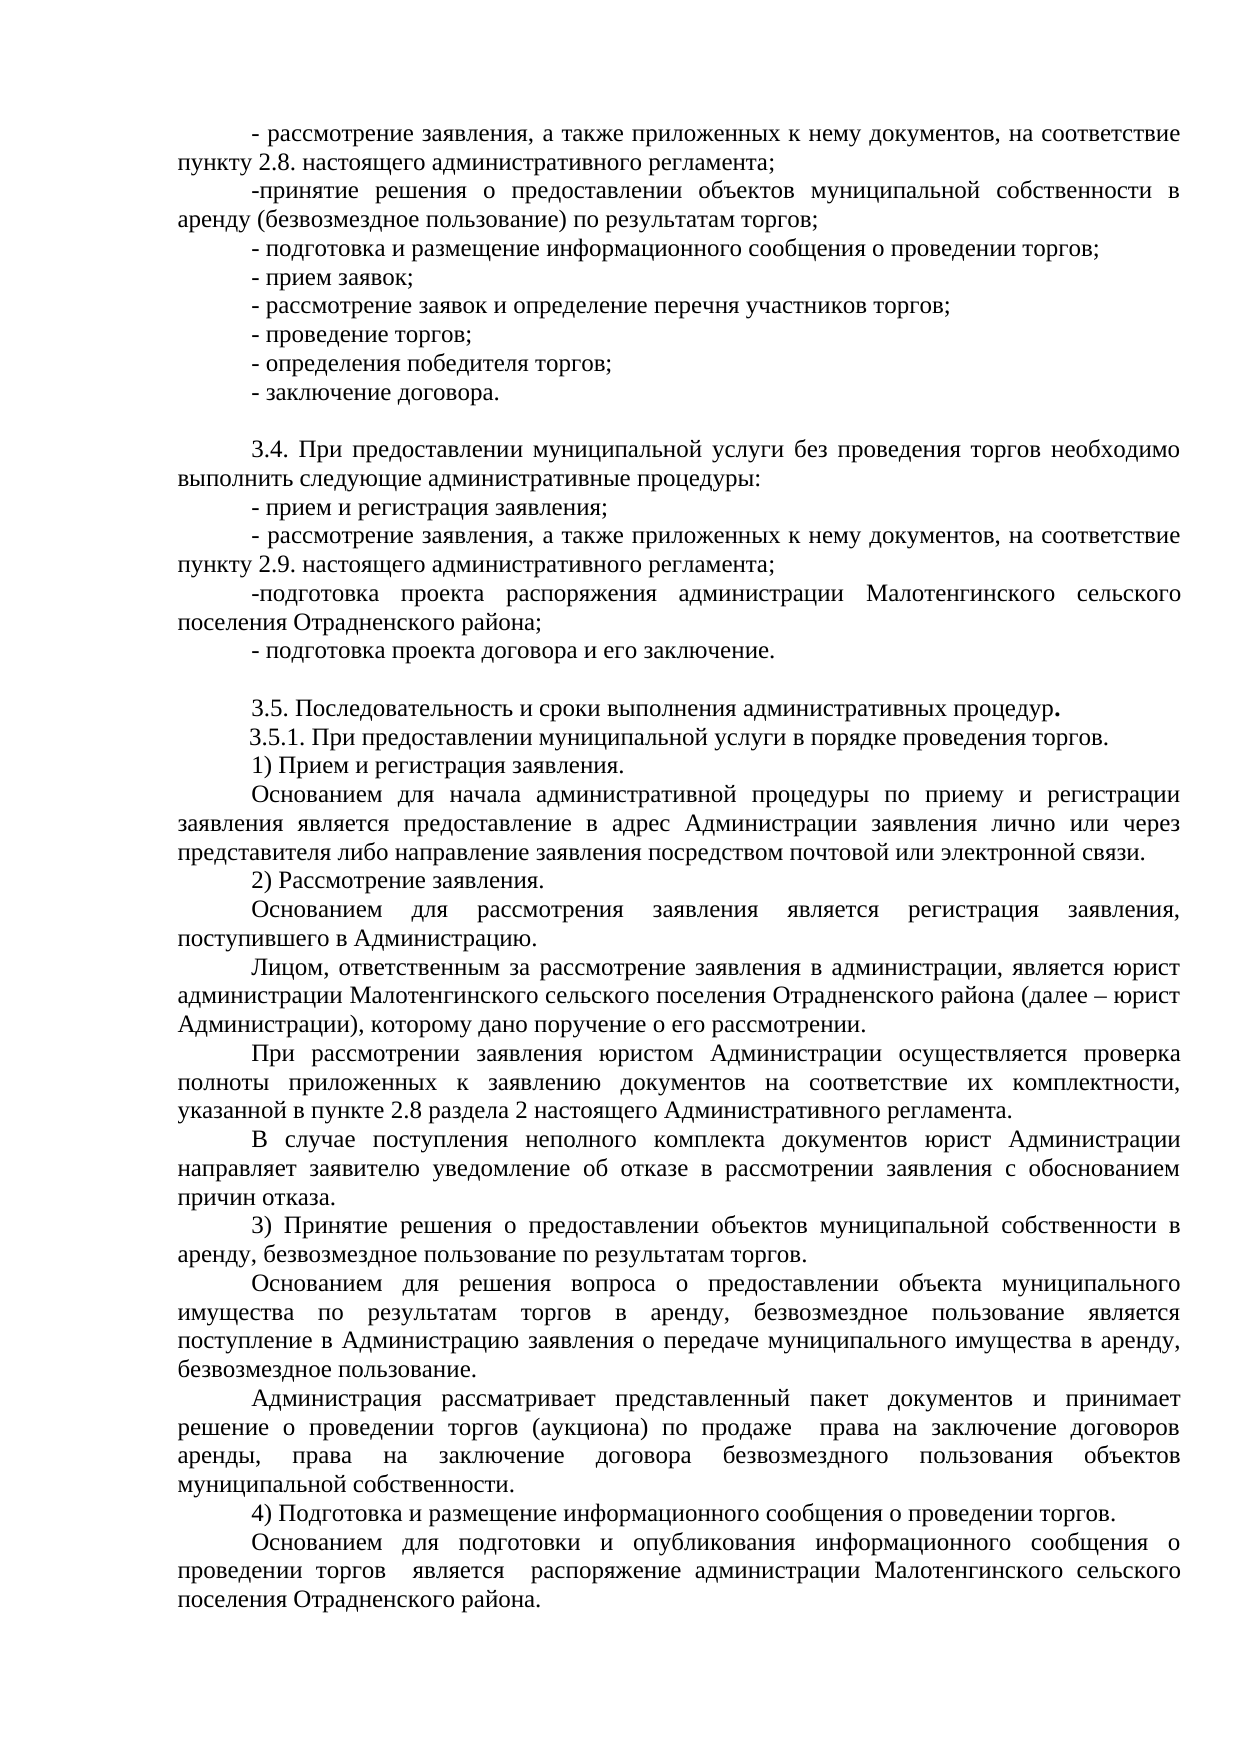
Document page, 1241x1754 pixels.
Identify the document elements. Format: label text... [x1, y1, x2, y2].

text Основанием для решения вопроса о предоставлении объекта муниципального имущества по результатам торгов в аренду, безвозмездное пользование является поступление в Администрацию заявления о передаче муниципального имущества в аренду, безвозмездное пользование. [177, 1268, 1181, 1383]
text - подготовка проекта договора и его заключение. [177, 636, 1181, 664]
text - проведение торгов; [177, 319, 1181, 348]
text - рассмотрение заявления, а также приложенных к нему документов, на соответствие пункту 2.9. настоящего административного регламента; [177, 521, 1181, 578]
text -подготовка проекта распоряжения администрации Малотенгинского сельского поселения Отрадненского района; [177, 578, 1181, 636]
text - определения победителя торгов; [177, 348, 1181, 377]
text 3.4. При предоставлении муниципальной услуги без проведения торгов необходимо выполнить следующие административные процедуры: [177, 434, 1181, 492]
text - рассмотрение заявления, а также приложенных к нему документов, на соответствие пункту 2.8. настоящего административного регламента; [177, 118, 1181, 176]
text 4) Подготовка и размещение информационного сообщения о проведении торгов. [177, 1498, 1181, 1527]
text -принятие решения о предоставлении объектов муниципальной собственности в аренду (безвозмездное пользование) по результатам торгов; [177, 176, 1181, 233]
text 1) Прием и регистрация заявления. [121, 751, 1181, 779]
text - прием заявок; [177, 262, 1181, 291]
text Основанием для подготовки и опубликования информационного сообщения о проведении торгов является распоряжение администрации Малотенгинского сельского поселения Отрадненского района. [177, 1527, 1181, 1613]
text В случае поступления неполного комплекта документов юрист Администрации направляет заявителю уведомление об отказе в рассмотрении заявления с обоснованием причин отказа. [177, 1124, 1181, 1211]
text - прием и регистрация заявления; [177, 492, 1181, 521]
text 2) Рассмотрение заявления. [121, 866, 1181, 894]
text Основанием для начала административной процедуры по приему и регистрации заявления является предоставление в адрес Администрации заявления лично или через представителя либо направление заявления посредством почтовой или электронной связи. [177, 779, 1181, 866]
text - подготовка и размещение информационного сообщения о проведении торгов; [177, 233, 1181, 262]
text - рассмотрение заявок и определение перечня участников торгов; [177, 291, 1181, 319]
text - заключение договора. [177, 377, 1181, 406]
text Администрация рассматривает представленный пакет документов и принимает решение о проведении торгов (аукциона) по продаже права на заключение договоров аренды, права на заключение договора безвозмездного пользования объектов муниципальной собственности. [177, 1383, 1181, 1498]
text 3.5.1. При предоставлении муниципальной услуги в порядке проведения торгов. [177, 722, 1181, 751]
text 3) Принятие решения о предоставлении объектов муниципальной собственности в аренду, безвозмездное пользование по результатам торгов. [177, 1211, 1181, 1268]
text Лицом, ответственным за рассмотрение заявления в администрации, является юрист администрации Малотенгинского сельского поселения Отрадненского района (далее – юрист Администрации), которому дано поручение о его рассмотрении. [177, 952, 1181, 1038]
text Основанием для рассмотрения заявления является регистрация заявления, поступившего в Администрацию. [177, 894, 1181, 952]
text При рассмотрении заявления юристом Администрации осуществляется проверка полноты приложенных к заявлению документов на соответствие их комплектности, указанной в пункте 2.8 раздела 2 настоящего Административного регламента. [177, 1038, 1181, 1124]
text 3.5. Последовательность и сроки выполнения административных процедур. [177, 693, 1181, 722]
